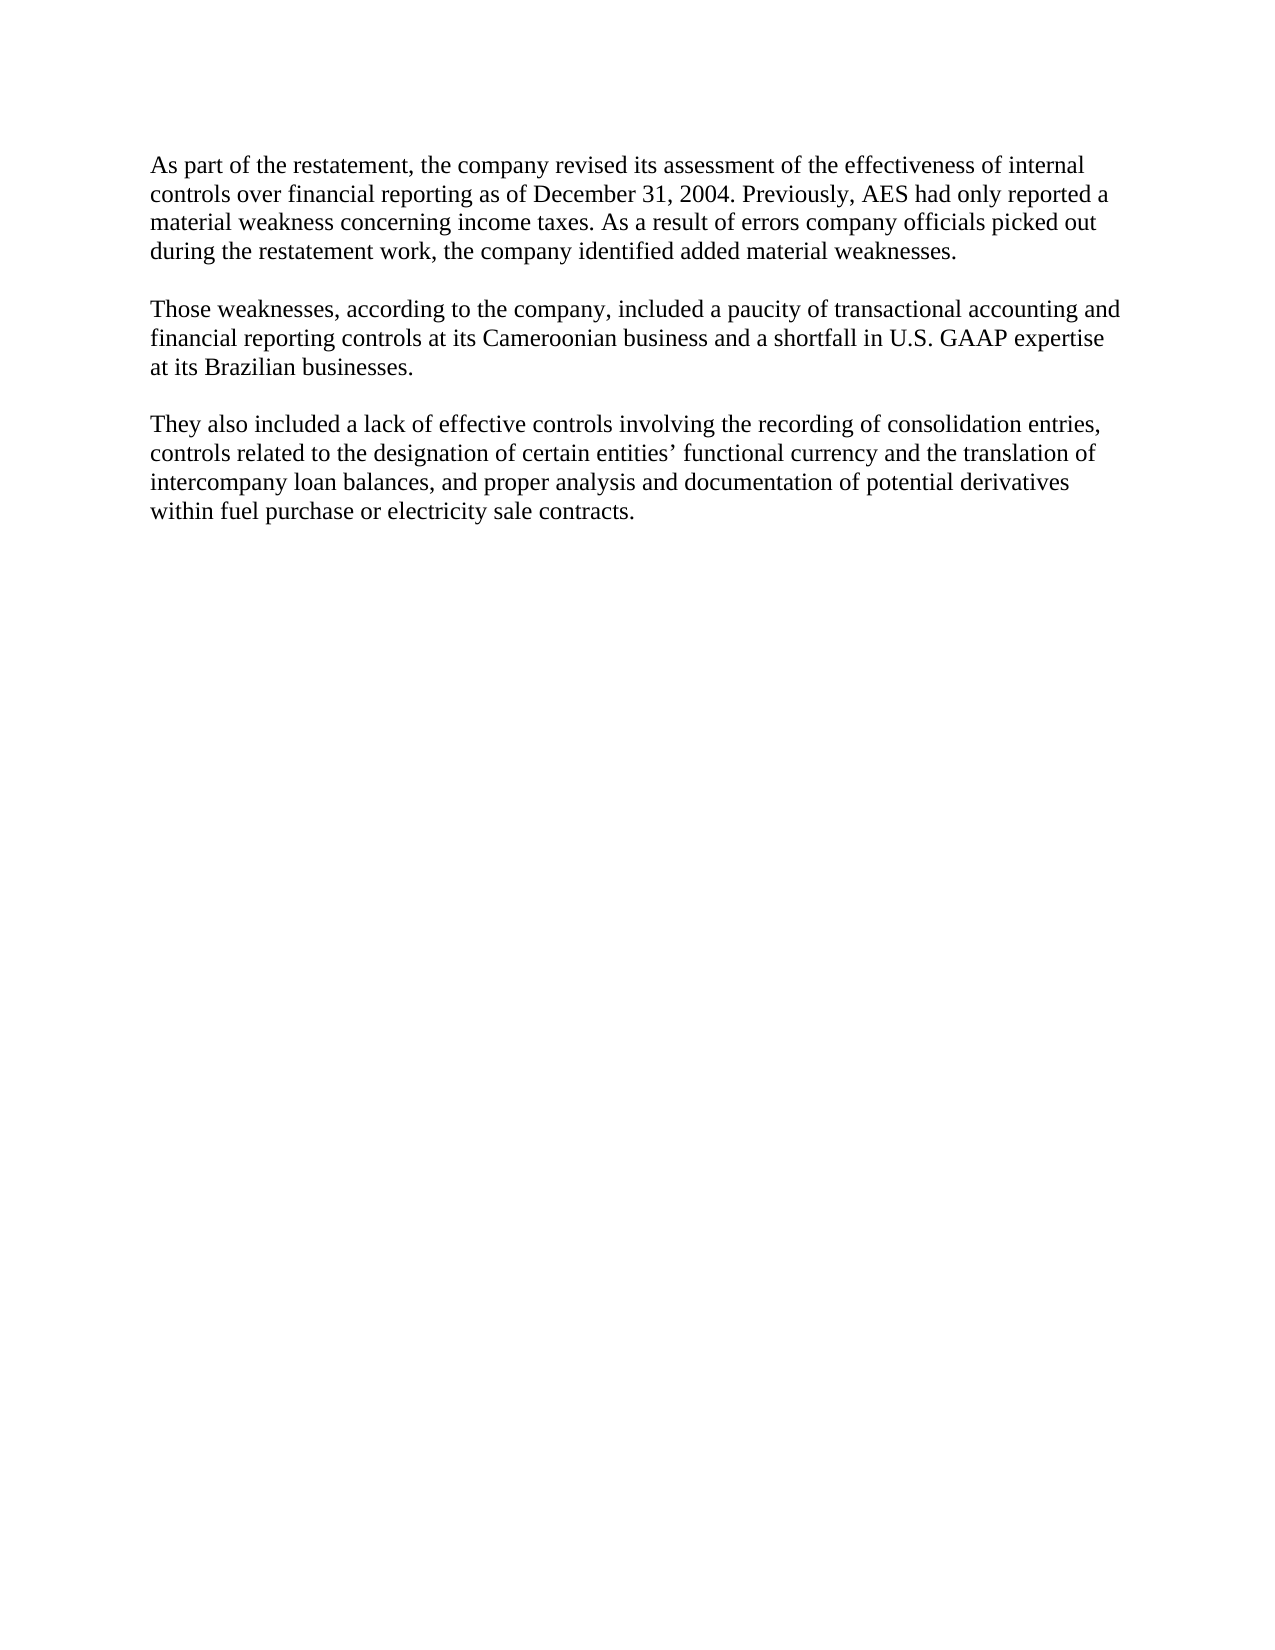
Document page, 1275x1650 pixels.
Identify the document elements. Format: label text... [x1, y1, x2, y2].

text They also included a lack of effective controls involving the recording of consolidation entries, controls related to the designation of certain entities’ functional currency and the translation of intercompany loan balances, and proper analysis and documentation of potential derivatives within fuel purchase or electricity sale contracts. [150, 409, 1125, 524]
text As part of the restatement, the company revised its assessment of the effectiveness of internal controls over financial reporting as of December 31, 2004. Previously, AES had only reported a material weakness concerning income taxes. As a result of errors company officials picked out during the restatement work, the company identified added material weaknesses. [150, 150, 1125, 265]
text Those weaknesses, according to the company, included a paucity of transactional accounting and financial reporting controls at its Cameroonian business and a shortfall in U.S. GAAP expertise at its Brazilian businesses. [150, 294, 1125, 380]
